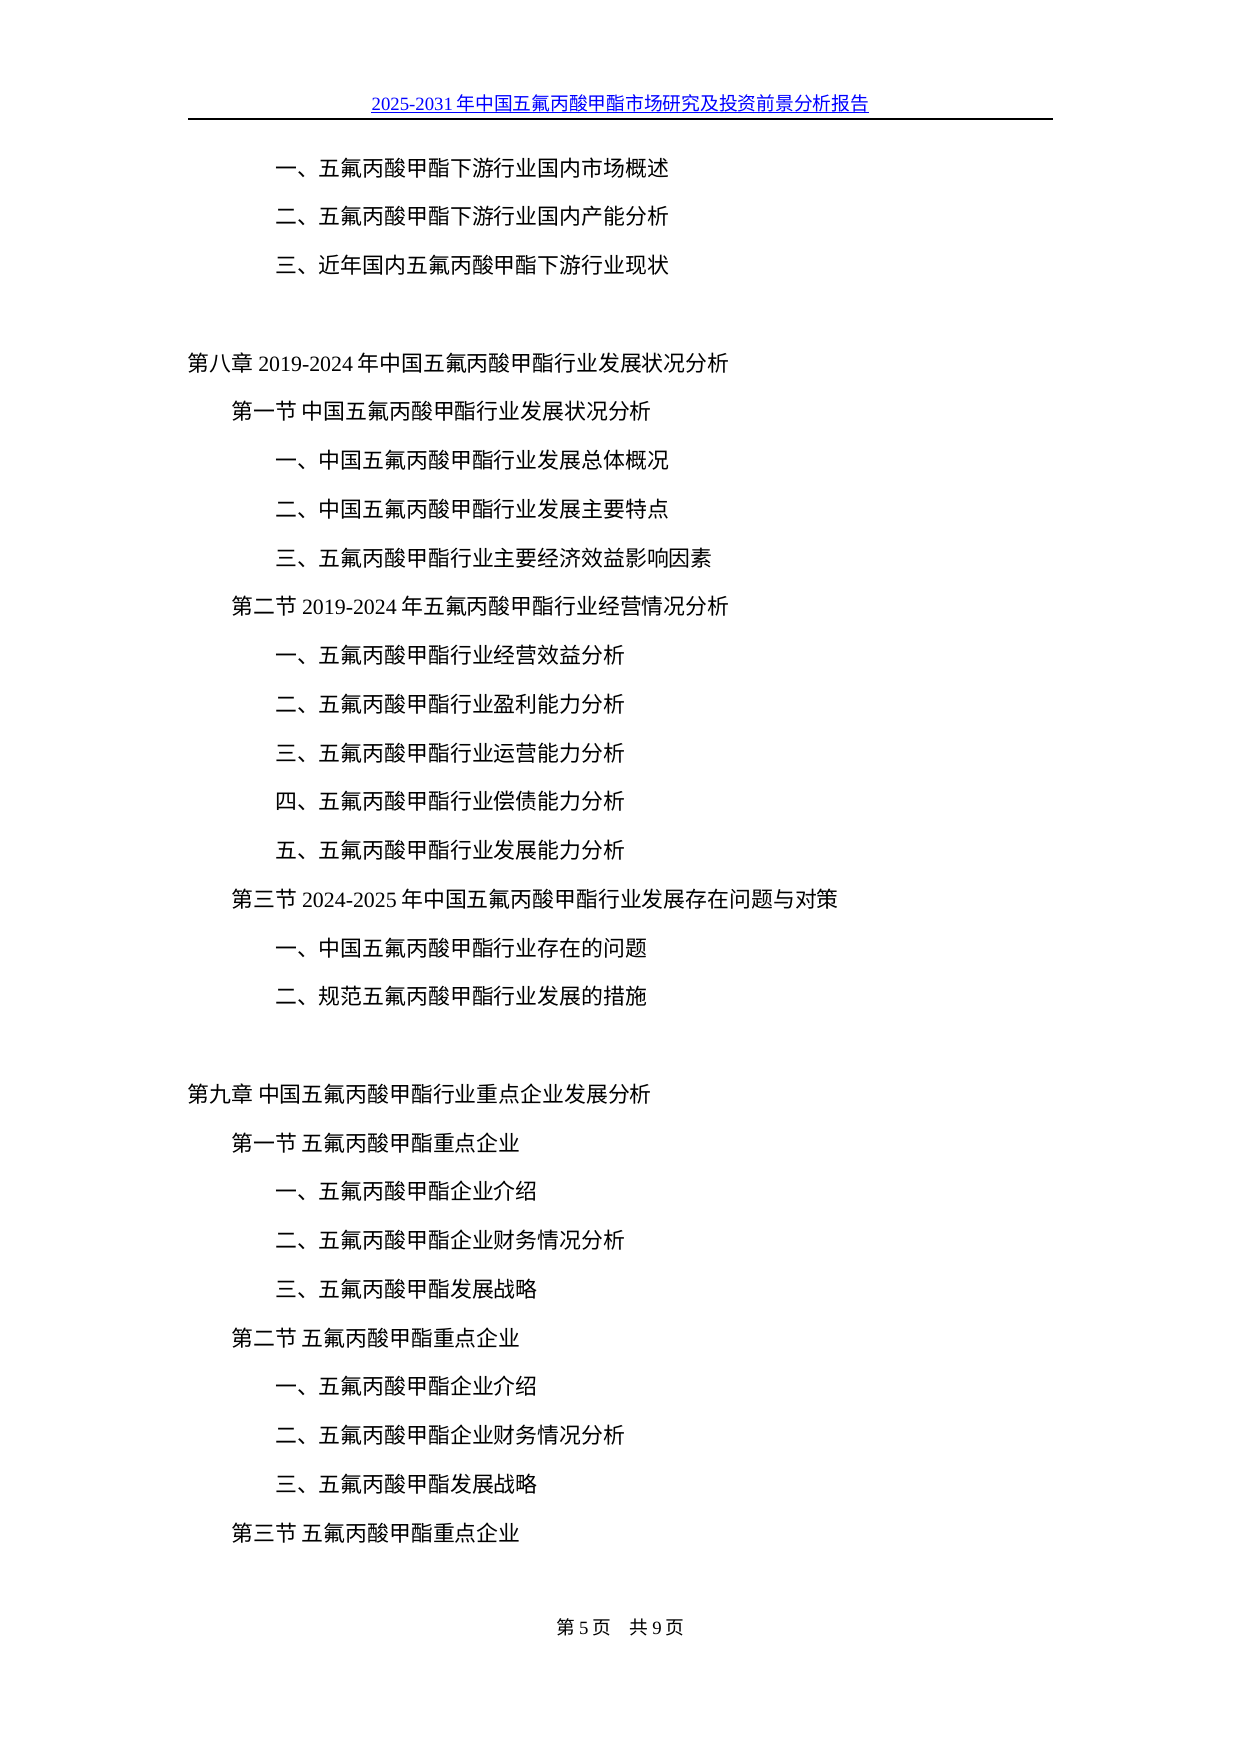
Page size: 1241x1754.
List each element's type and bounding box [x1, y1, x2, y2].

text [187, 150, 1053, 1548]
